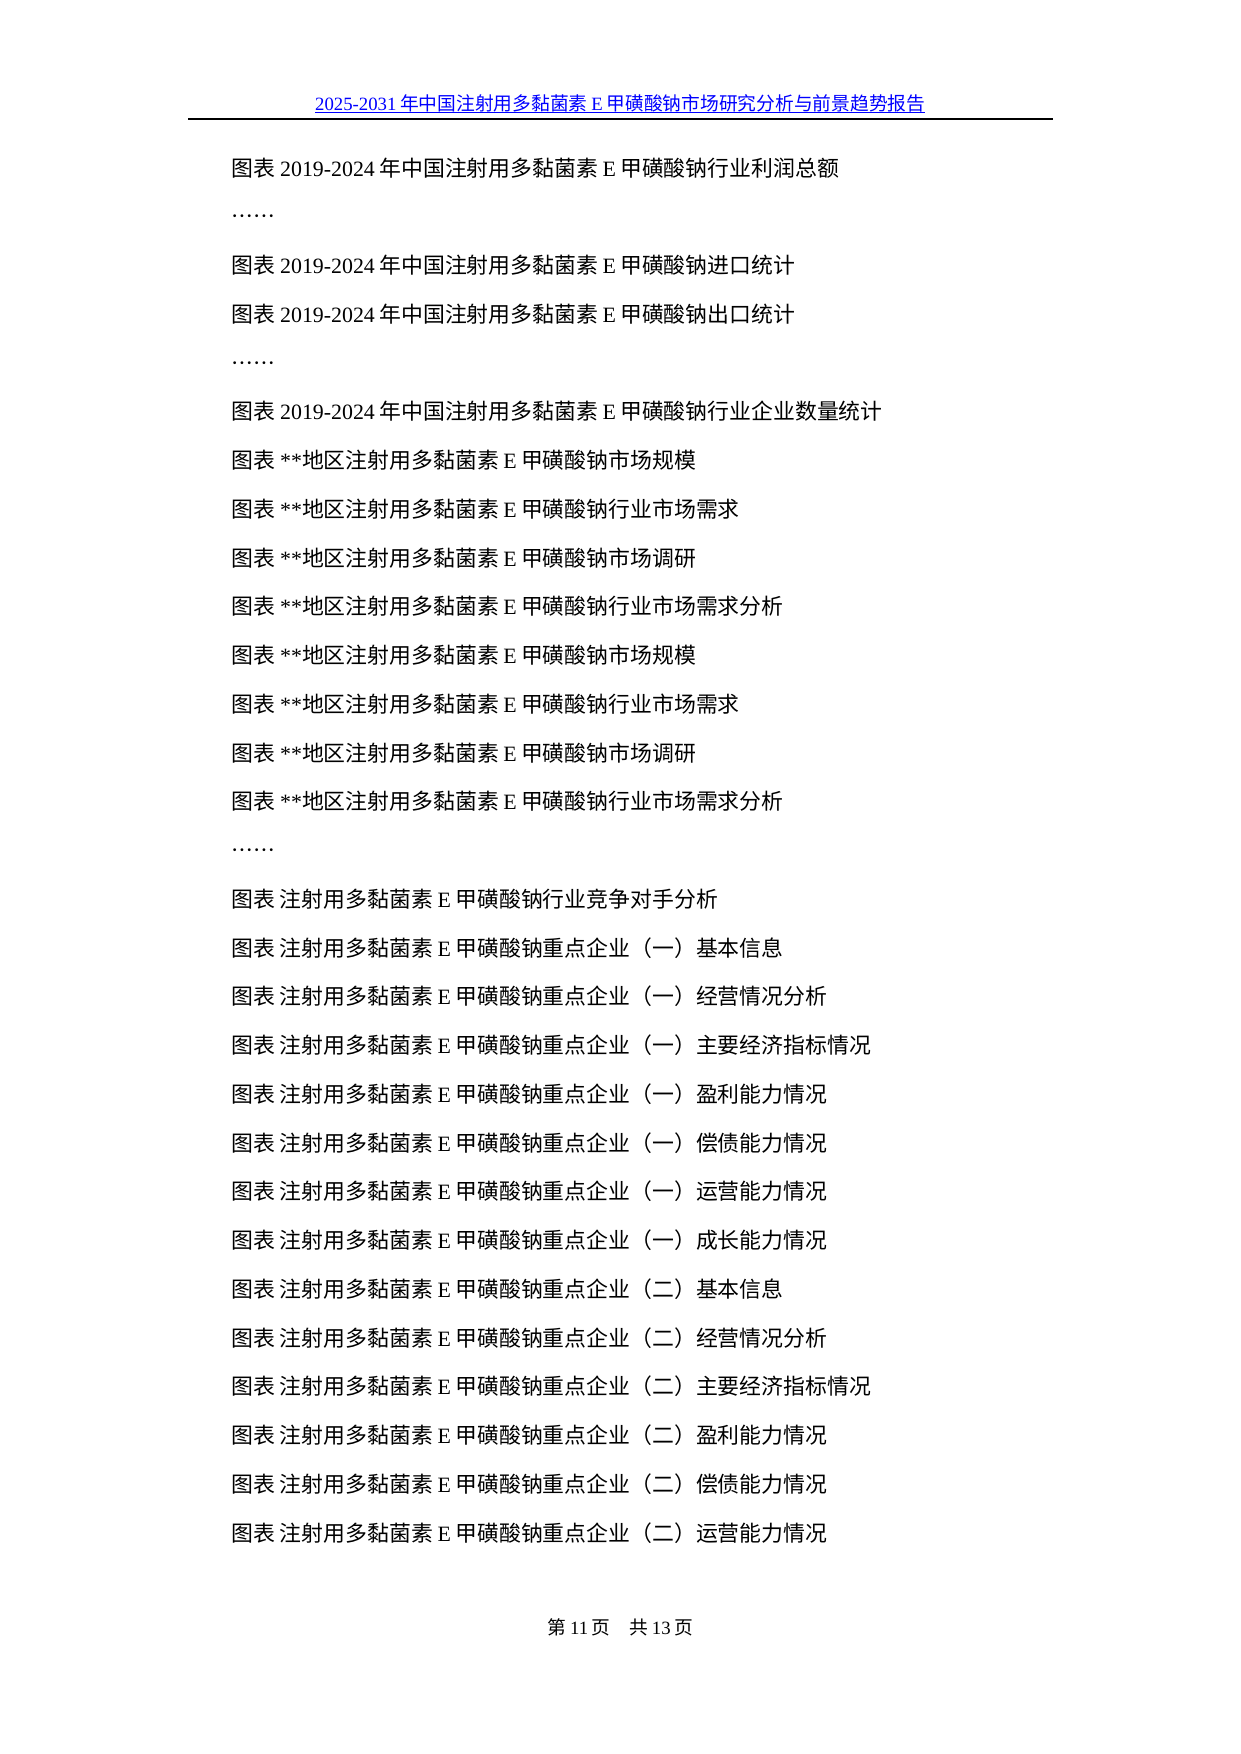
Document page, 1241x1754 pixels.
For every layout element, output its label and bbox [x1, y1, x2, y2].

text [187, 150, 1053, 1548]
